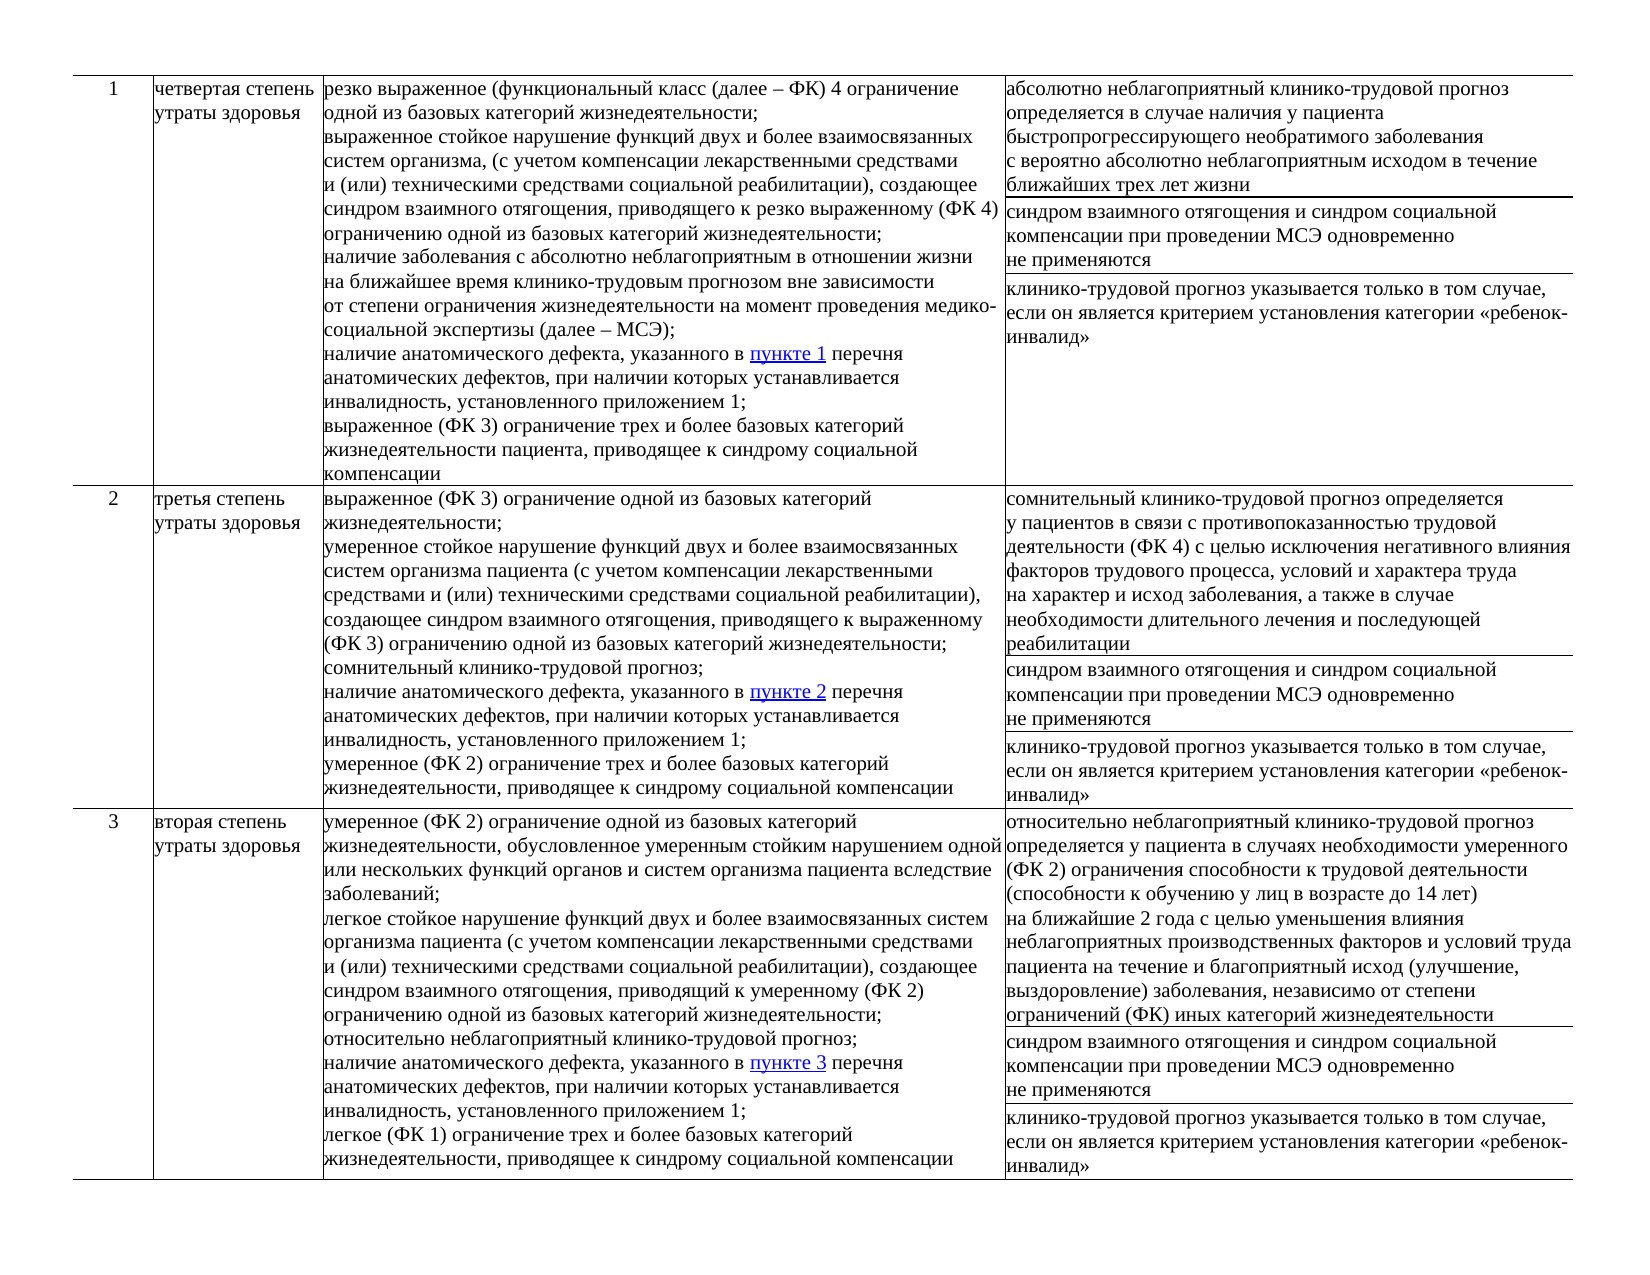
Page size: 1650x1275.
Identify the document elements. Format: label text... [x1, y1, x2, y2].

table_cell 3 [73, 809, 153, 1179]
table_cell выраженное (ФК 3) ограничение одной из базовых категорий жизнедеятельности; умеренное стойкое нарушение функций двух и более взаимосвязанных систем организма пациента (с учетом компенсации лекарственными средствами и (или) техническими средствами социальной реабилитации), создающее синдром взаимного отягощения, приводящего к выраженному (ФК 3) ограничению одной из базовых категорий жизнедеятельности; сомнительный клинико-трудовой прогноз; наличие анатомического дефекта, указанного в пункте 2 перечня анатомических дефектов, при наличии которых устанавливается инвалидность, установленного приложением 1; умеренное (ФК 2) ограничение трех и более базовых категорий жизнедеятельности, приводящее к синдрому социальной компенсации [324, 486, 1005, 808]
table_cell синдром взаимного отягощения и синдром социальной компенсации при проведении МСЭ одновременно не применяются [1006, 1027, 1573, 1102]
table_cell третья степень утраты здоровья [154, 486, 323, 808]
table_cell относительно неблагоприятный клинико-трудовой прогноз определяется у пациента в случаях необходимости умеренного (ФК 2) ограничения способности к трудовой деятельности (способности к обучению у лиц в возрасте до 14 лет) на ближайшие 2 года с целью уменьшения влияния неблагоприятных производственных факторов и условий труда пациента на течение и благоприятный исход (улучшение, выздоровление) заболевания, независимо от степени ограничений (ФК) иных категорий жизнедеятельности [1006, 809, 1573, 1026]
table_cell умеренное (ФК 2) ограничение одной из базовых категорий жизнедеятельности, обусловленное умеренным стойким нарушением одной или нескольких функций органов и систем организма пациента вследствие заболеваний; легкое стойкое нарушение функций двух и более взаимосвязанных систем организма пациента (с учетом компенсации лекарственными средствами и (или) техническими средствами социальной реабилитации), создающее синдром взаимного отягощения, приводящий к умеренному (ФК 2) ограничению одной из базовых категорий жизнедеятельности; относительно неблагоприятный клинико-трудовой прогноз; наличие анатомического дефекта, указанного в пункте 3 перечня анатомических дефектов, при наличии которых устанавливается инвалидность, установленного приложением 1; легкое (ФК 1) ограничение трех и более базовых категорий жизнедеятельности, приводящее к синдрому социальной компенсации [324, 809, 1005, 1179]
table_cell синдром взаимного отягощения и синдром социальной компенсации при проведении МСЭ одновременно не применяются [1006, 656, 1573, 731]
table_cell клинико-трудовой прогноз указывается только в том случае, если он является критерием установления категории «ребенок-инвалид» [1006, 274, 1573, 485]
table_cell четвертая степень утраты здоровья [154, 76, 323, 485]
table_cell 1 [73, 76, 153, 485]
table_cell вторая степень утраты здоровья [154, 809, 323, 1179]
table_cell клинико-трудовой прогноз указывается только в том случае, если он является критерием установления категории «ребенок-инвалид» [1006, 1104, 1573, 1179]
table_cell клинико-трудовой прогноз указывается только в том случае, если он является критерием установления категории «ребенок-инвалид» [1006, 732, 1573, 808]
table_cell резко выраженное (функциональный класс (далее – ФК) 4 ограничение одной из базовых категорий жизнедеятельности; выраженное стойкое нарушение функций двух и более взаимосвязанных систем организма, (с учетом компенсации лекарственными средствами и (или) техническими средствами социальной реабилитации), создающее синдром взаимного отягощения, приводящего к резко выраженному (ФК 4) ограничению одной из базовых категорий жизнедеятельности; наличие заболевания с абсолютно неблагоприятным в отношении жизни на ближайшее время клинико-трудовым прогнозом вне зависимости от степени ограничения жизнедеятельности на момент проведения медико-социальной экспертизы (далее – МСЭ); наличие анатомического дефекта, указанного в пункте 1 перечня анатомических дефектов, при наличии которых устанавливается инвалидность, установленного приложением 1; выраженное (ФК 3) ограничение трех и более базовых категорий жизнедеятельности пациента, приводящее к синдрому социальной компенсации [324, 76, 1005, 485]
table_cell сомнительный клинико-трудовой прогноз определяется у пациентов в связи с противопоказанностью трудовой деятельности (ФК 4) с целью исключения негативного влияния факторов трудового процесса, условий и характера труда на характер и исход заболевания, а также в случае необходимости длительного лечения и последующей реабилитации [1006, 486, 1573, 654]
table_cell синдром взаимного отягощения и синдром социальной компенсации при проведении МСЭ одновременно не применяются [1006, 198, 1573, 273]
table_cell 2 [73, 486, 153, 808]
table_cell абсолютно неблагоприятный клинико-трудовой прогноз определяется в случае наличия у пациента быстропрогрессирующего необратимого заболевания с вероятно абсолютно неблагоприятным исходом в течение ближайших трех лет жизни [1006, 76, 1573, 196]
